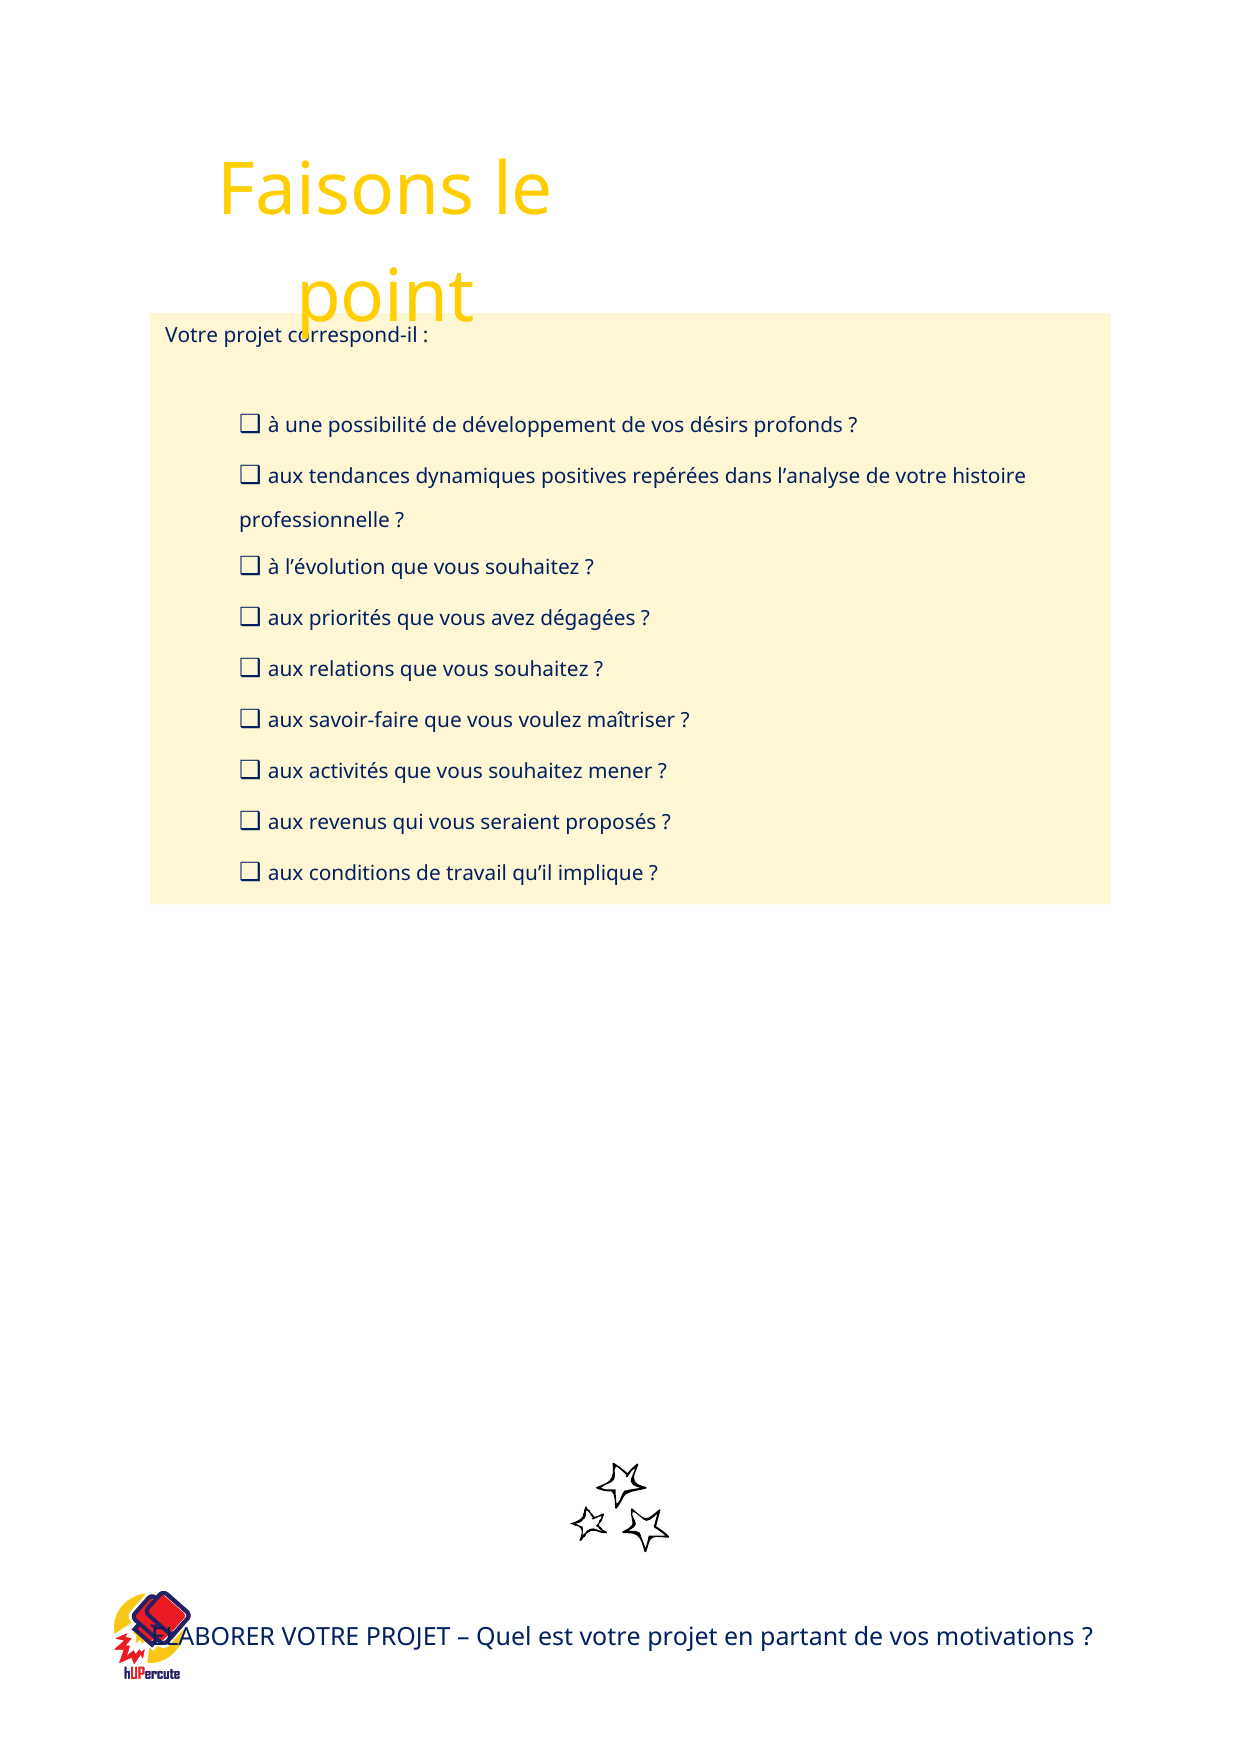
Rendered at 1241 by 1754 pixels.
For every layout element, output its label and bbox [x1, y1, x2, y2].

picture [570, 1506, 607, 1541]
picture [102, 1578, 202, 1690]
